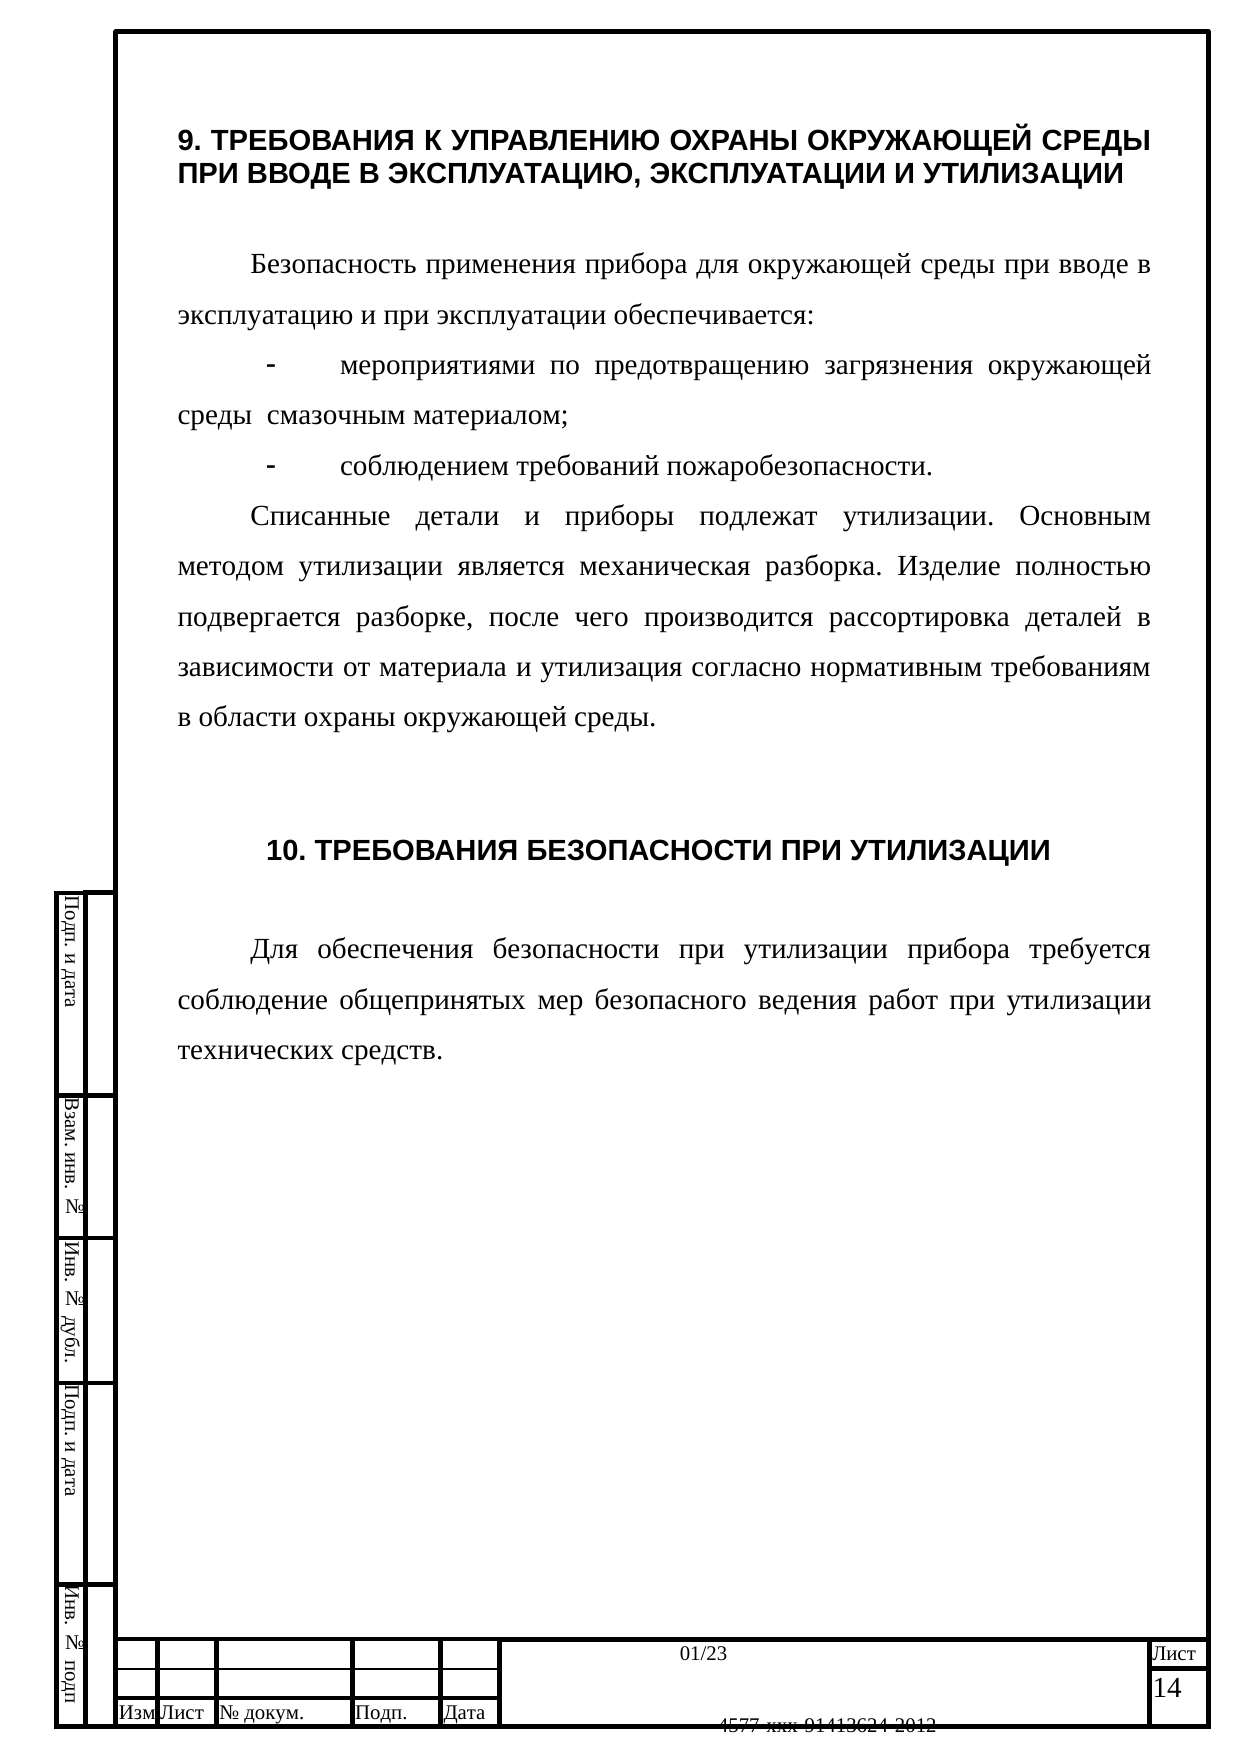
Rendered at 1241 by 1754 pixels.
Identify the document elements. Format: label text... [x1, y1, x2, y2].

text Для обеспечения безопасности при утилизации прибора требуется соблюдение общепринятых мер безопасного ведения работ при утилизации технических средств. [177, 932, 1152, 1066]
subtitle 9. ТРЕБОВАНИЯ К УПРАВЛЕНИЮ ОХРАНЫ ОКРУЖАЮЩЕЙ СРЕДЫ ПРИ ВВОДЕ В ЭКСПЛУАТАЦИЮ, ЭКСПЛУАТАЦИИ И УТИЛИЗАЦИИ [177, 123, 1152, 190]
list соблюдением требований пожаробезопасности. [177, 448, 1152, 481]
text Безопасность применения прибора для окружающей среды при вводе в эксплуатацию и при эксплуатации обеспечивается: [177, 246, 1152, 330]
text Списанные детали и приборы подлежат утилизации. Основным методом утилизации является механическая разборка. Изделие полностью подвергается разборке, после чего производится рассортировка деталей в зависимости от материала и утилизация согласно нормативным требованиям в области охраны окружающей среды. [177, 498, 1152, 733]
list мероприятиями по предотвращению загрязнения окружающей среды смазочным материалом; [177, 347, 1152, 431]
subtitle 10. ТРЕБОВАНИЯ БЕЗОПАСНОСТИ ПРИ УТИЛИЗАЦИИ [177, 833, 1152, 867]
